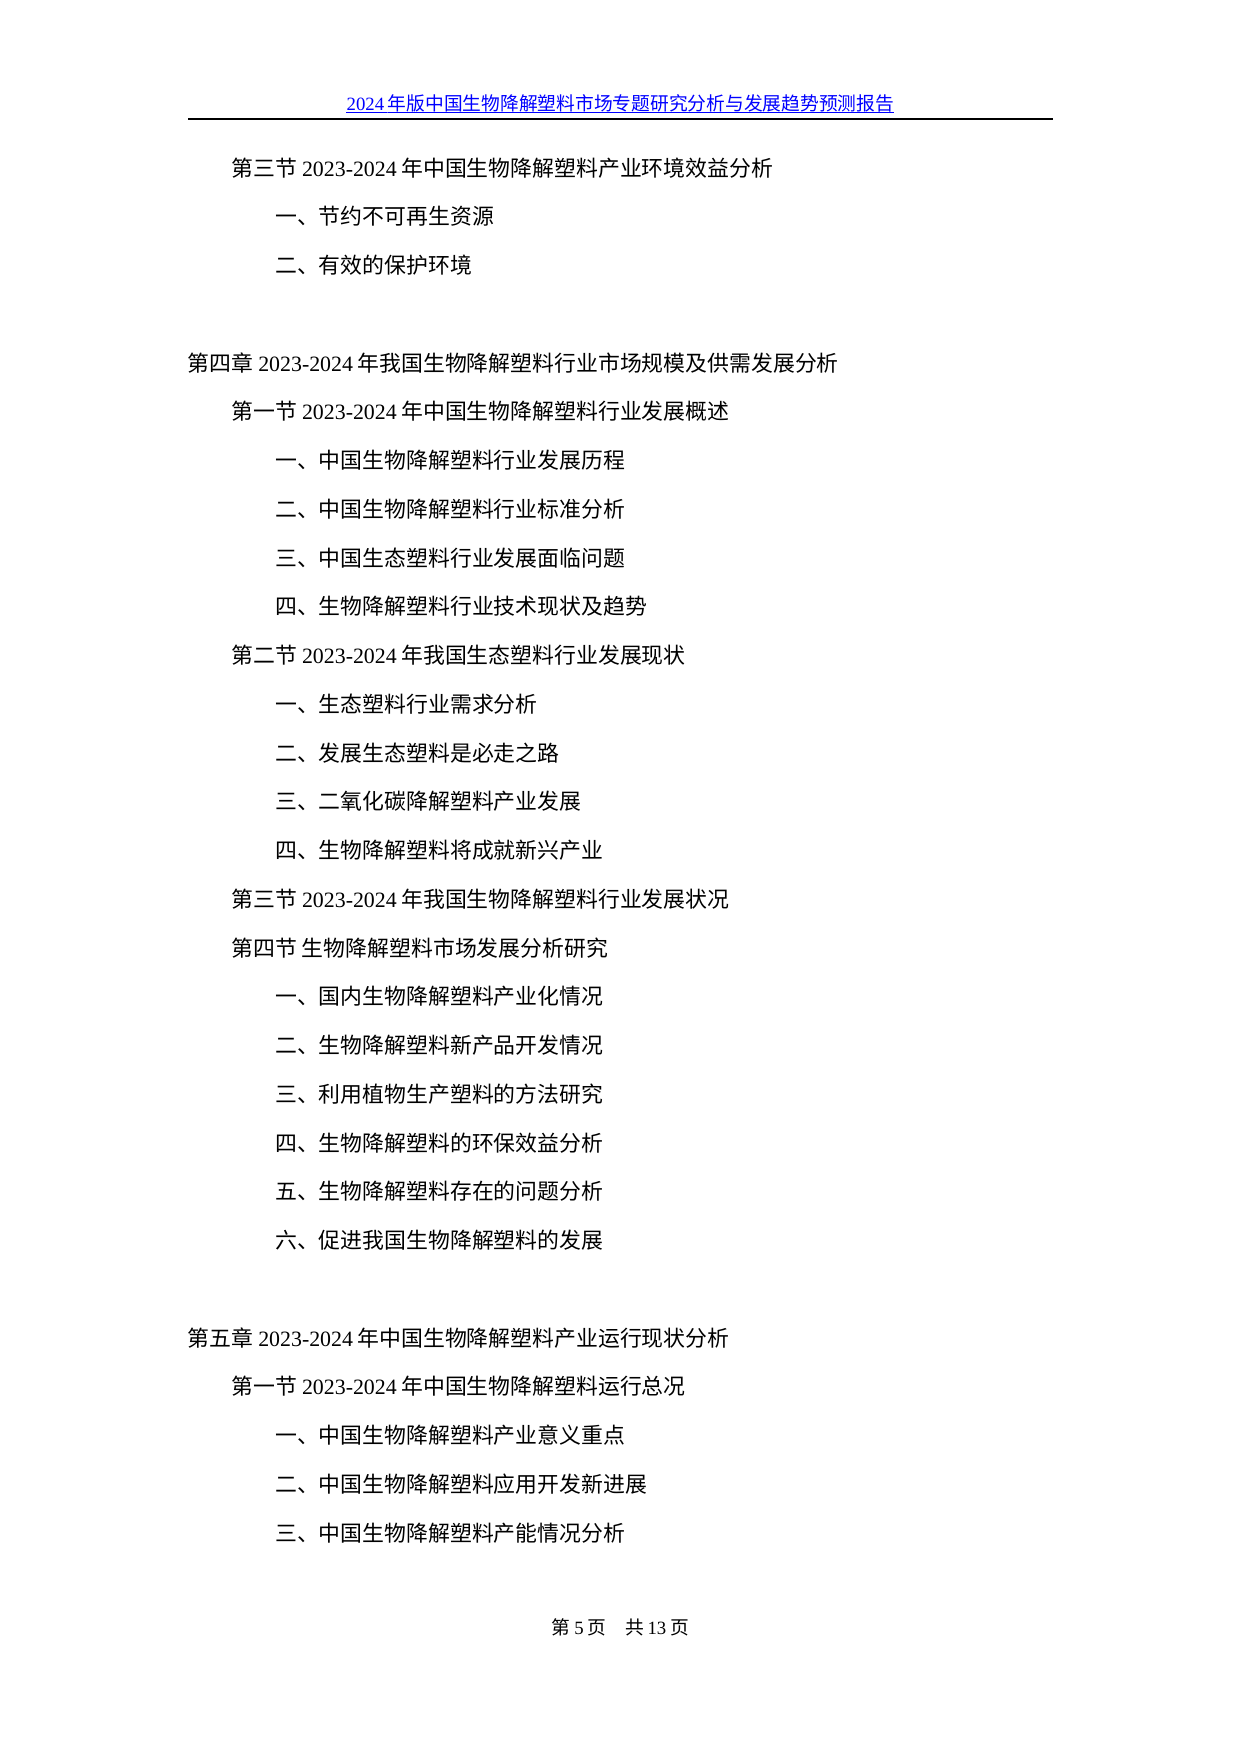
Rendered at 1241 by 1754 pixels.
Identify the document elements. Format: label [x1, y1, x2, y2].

text [187, 150, 1053, 1548]
